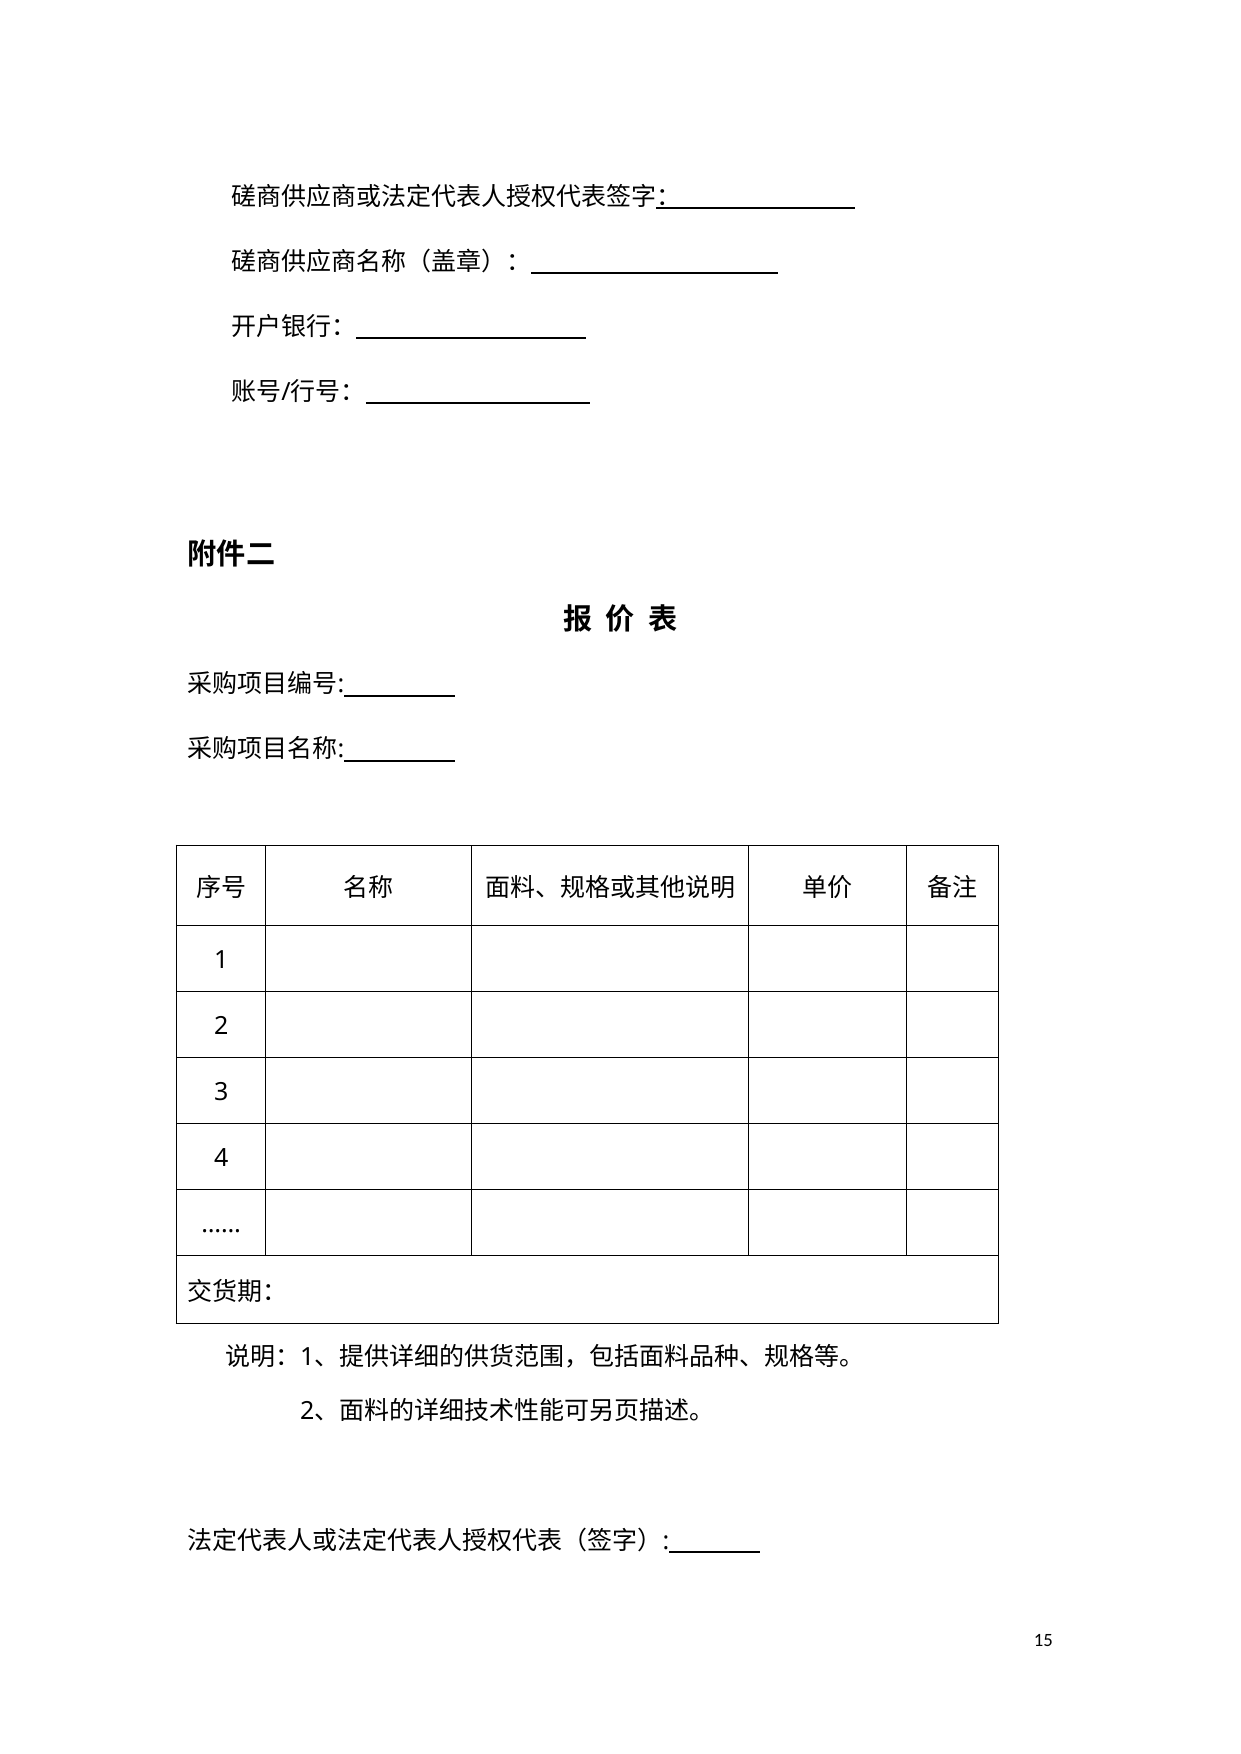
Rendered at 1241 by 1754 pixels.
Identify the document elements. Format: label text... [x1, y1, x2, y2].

text 采购项目编号: [187, 649, 1053, 714]
text 账号/行号： [231, 357, 1053, 422]
table_cell [907, 1058, 998, 1123]
table_cell [749, 992, 906, 1057]
table_cell [907, 926, 998, 991]
table_cell [749, 1190, 906, 1255]
table_cell 3 [177, 1058, 265, 1123]
table_cell [266, 1124, 471, 1189]
table_cell [749, 1058, 906, 1123]
table_header 备注 [907, 846, 998, 925]
text 采购项目名称: [187, 714, 1053, 779]
table_cell [907, 1190, 998, 1255]
table_cell [266, 992, 471, 1057]
table_cell [266, 1190, 471, 1255]
table_cell 4 [177, 1124, 265, 1189]
table_cell …… [177, 1190, 265, 1255]
table_cell [472, 1124, 748, 1189]
text 2、面料的详细技术性能可另页描述。 [187, 1376, 1053, 1441]
table_header 名称 [266, 846, 471, 925]
text 说明：1、提供详细的供货范围，包括面料品种、规格等。 [187, 1324, 1053, 1376]
table_cell [749, 926, 906, 991]
text 附件二 [187, 519, 1053, 584]
table_cell [472, 1058, 748, 1123]
text 磋商供应商名称（盖章）： [231, 227, 1053, 292]
table_header 面料、规格或其他说明 [472, 846, 748, 925]
table_cell 2 [177, 992, 265, 1057]
text 报 价 表 [187, 584, 1053, 649]
table_cell 交货期： [177, 1256, 998, 1323]
table_cell [749, 1124, 906, 1189]
table_cell [907, 1124, 998, 1189]
text 法定代表人或法定代表人授权代表（签字）: [187, 1506, 1053, 1571]
table_header 序号 [177, 846, 265, 925]
table_cell [266, 1058, 471, 1123]
table_header 单价 [749, 846, 906, 925]
text 磋商供应商或法定代表人授权代表签字： [231, 162, 1053, 227]
table_cell [266, 926, 471, 991]
text 开户银行： [231, 292, 1053, 357]
table_cell [472, 1190, 748, 1255]
table_cell [907, 992, 998, 1057]
table_cell [472, 992, 748, 1057]
table_cell [472, 926, 748, 991]
table_cell 1 [177, 926, 265, 991]
